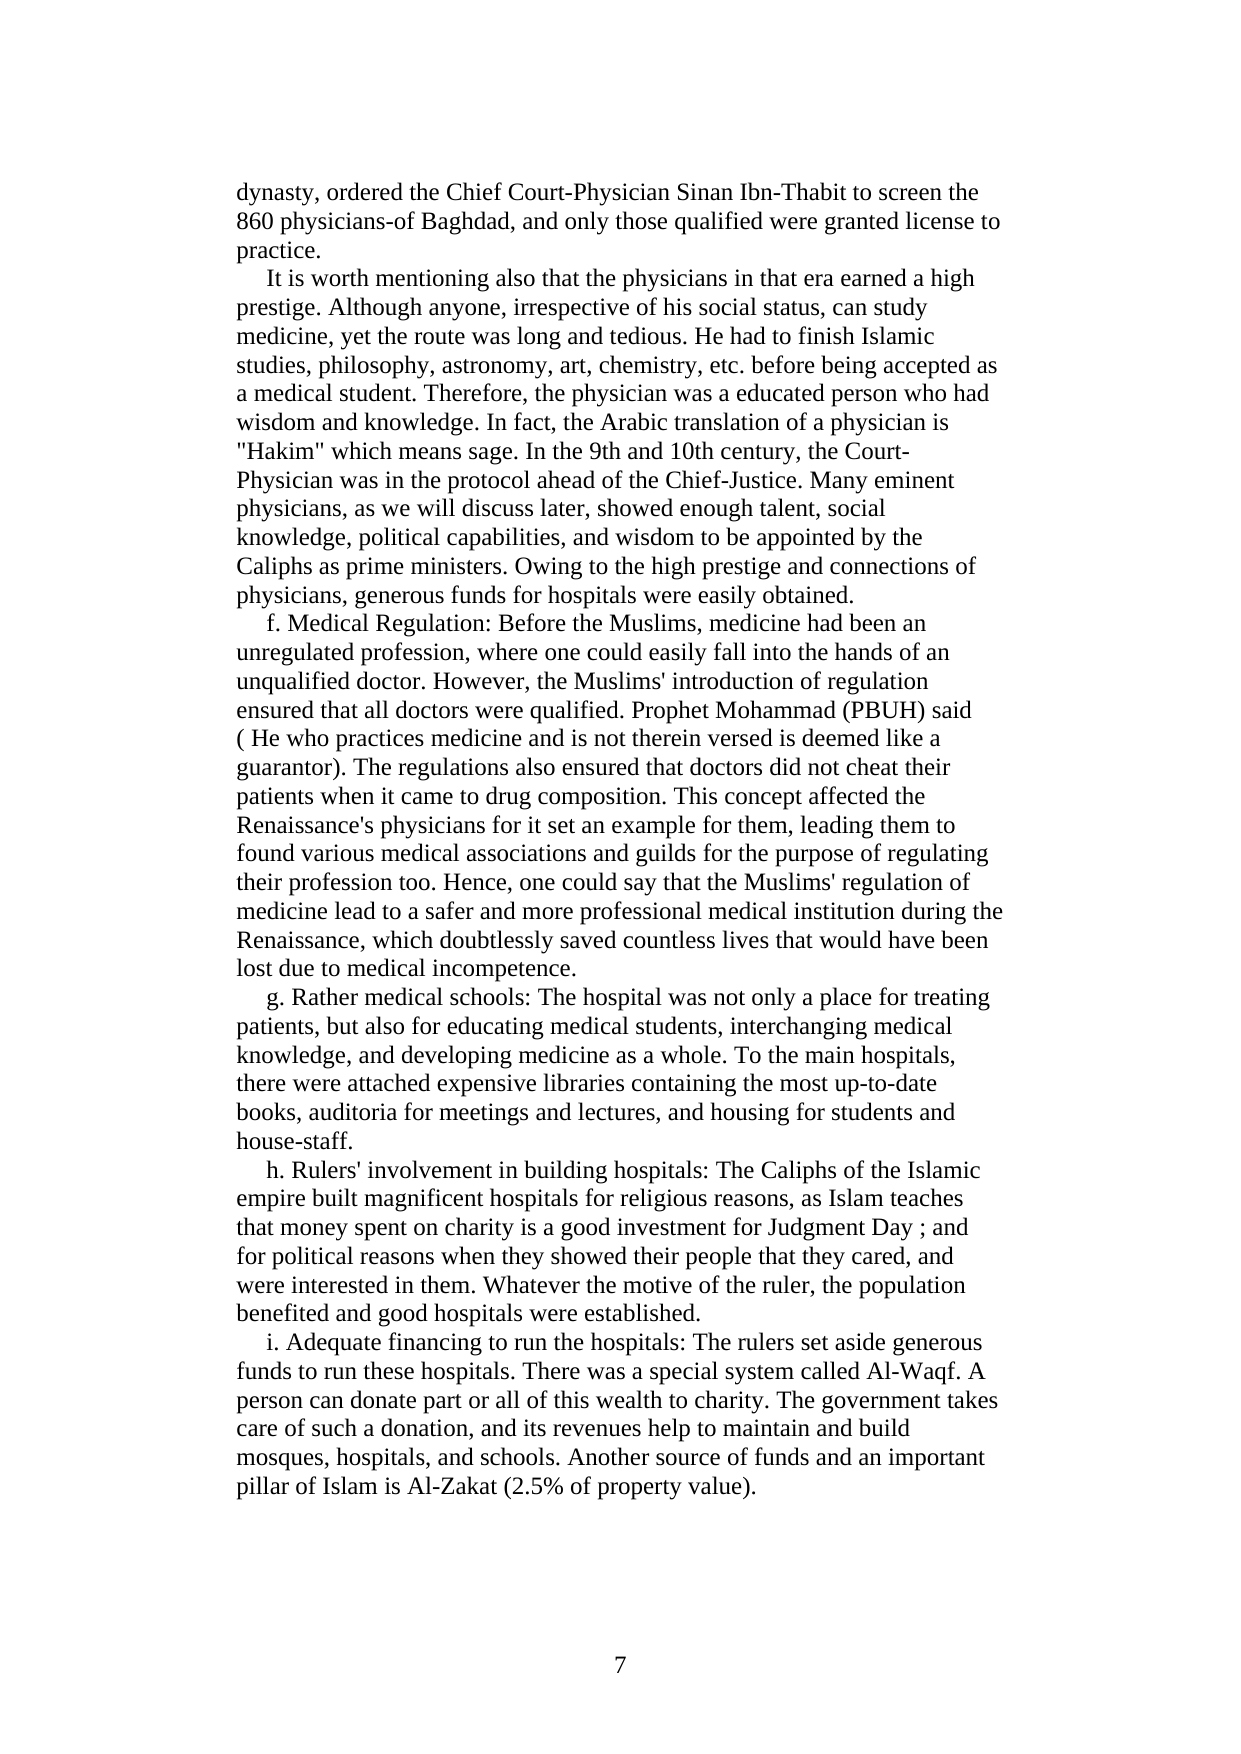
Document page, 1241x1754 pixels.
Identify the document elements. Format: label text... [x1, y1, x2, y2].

text g. Rather medical schools: The hospital was not only a place for treating patients, but also for educating medical students, interchanging medical knowledge, and developing medicine as a whole. To the main hospitals, there were attached expensive libraries containing the most up-to-date books, auditoria for meetings and lectures, and housing for students and house-staff. [236, 982, 1004, 1155]
text f. Medical Regulation: Before the Muslims, medicine had been an unregulated profession, where one could easily fall into the hands of an unqualified doctor. However, the Muslims' introduction of regulation ensured that all doctors were qualified. Prophet Mohammad (PBUH) said ( He who practices medicine and is not therein versed is deemed like a guarantor). The regulations also ensured that doctors did not cheat their patients when it came to drug composition. This concept affected the Renaissance's physicians for it set an example for them, leading them to found various medical associations and guilds for the purpose of regulating their profession too. Hence, one could say that the Muslims' regulation of medicine lead to a safer and more professional medical institution during the Renaissance, which doubtlessly saved countless lives that would have been lost due to medical incompetence. [236, 608, 1004, 982]
text h. Rulers' involvement in building hospitals: The Caliphs of the Islamic empire built magnificent hospitals for religious reasons, as Islam teaches that money spent on charity is a good investment for Judgment Day ; and for political reasons when they showed their people that they cared, and were interested in them. Whatever the motive of the ruler, the population benefited and good hospitals were established. [236, 1155, 1004, 1327]
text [236, 177, 1004, 263]
text i. Adequate financing to run the hospitals: The rulers set aside generous funds to run these hospitals. There was a special system called Al-Waqf. A person can donate part or all of this wealth to charity. The government takes care of such a donation, and its revenues help to maintain and build mosques, hospitals, and schools. Another source of funds and an important pillar of Islam is Al-Zakat (2.5% of property value). [236, 1327, 1004, 1500]
text It is worth mentioning also that the physicians in that era earned a high prestige. Although anyone, irrespective of his social status, can study medicine, yet the route was long and tedious. He had to finish Islamic studies, philosophy, astronomy, art, chemistry, etc. before being accepted as a medical student. Therefore, the physician was a educated person who had wisdom and knowledge. In fact, the Arabic translation of a physician is "Hakim" which means sage. In the 9th and 10th century, the Court- Physician was in the protocol ahead of the Chief-Justice. Many eminent physicians, as we will discuss later, showed enough talent, social knowledge, political capabilities, and wisdom to be appointed by the Caliphs as prime ministers. Owing to the high prestige and connections of physicians, generous funds for hospitals were easily obtained. [236, 263, 1004, 608]
